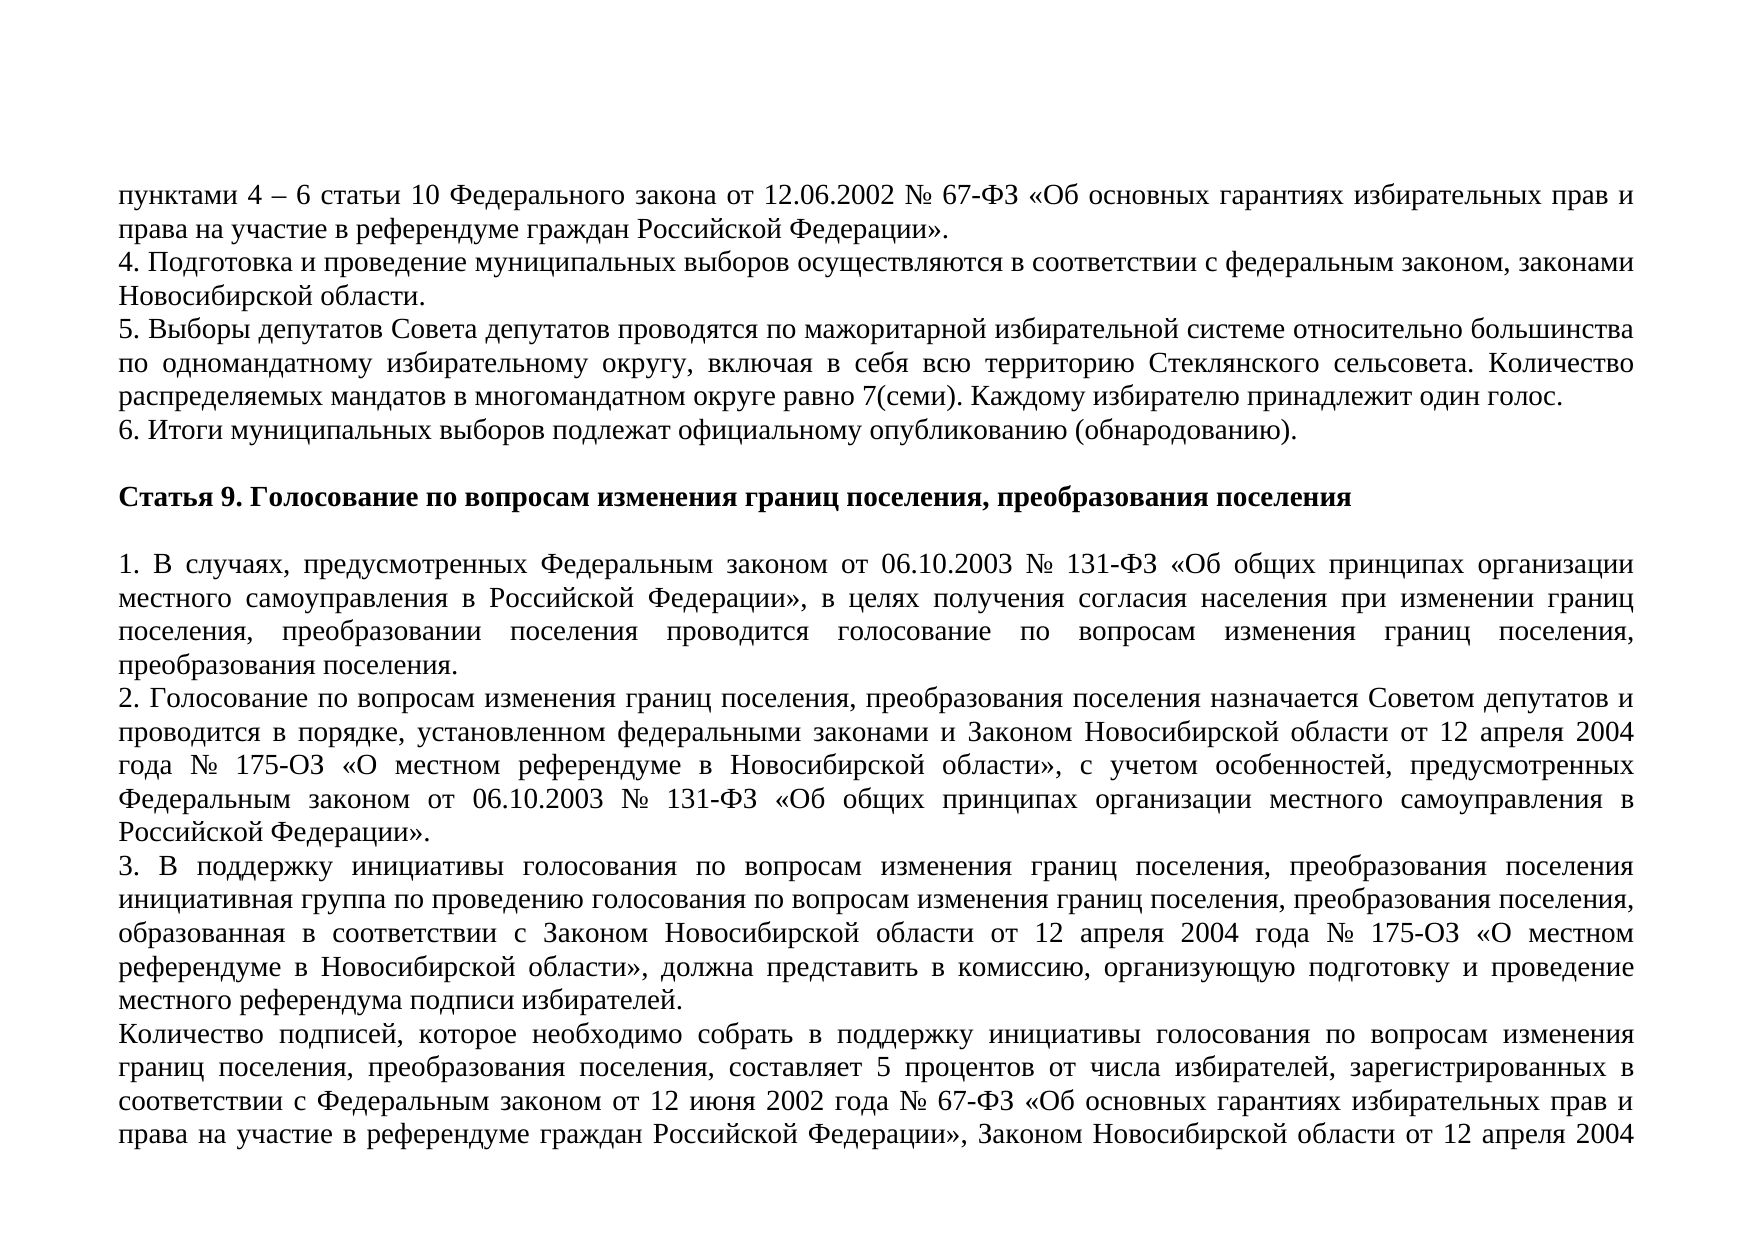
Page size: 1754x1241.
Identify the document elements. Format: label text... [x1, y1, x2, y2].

text 3. В поддержку инициативы голосования по вопросам изменения границ поселения, преобразования поселения инициативная группа по проведению голосования по вопросам изменения границ поселения, преобразования поселения, образованная в соответствии с Законом Новосибирской области от 12 апреля 2004 года № 175-ОЗ «О местном референдуме в Новосибирской области», должна представить в комиссию, организующую подготовку и проведение местного референдума подписи избирателей. [118, 848, 1636, 1016]
text 1. В случаях, предусмотренных Федеральным законом от 06.10.2003 № 131-ФЗ «Об общих принципах организации местного самоуправления в Российской Федерации», в целях получения согласия населения при изменении границ поселения, преобразовании поселения проводится голосование по вопросам изменения границ поселения, преобразования поселения. [118, 546, 1636, 680]
text Статья 9. Голосование по вопросам изменения границ поселения, преобразования поселения [118, 479, 1636, 513]
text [118, 177, 1636, 244]
text 5. Выборы депутатов Совета депутатов проводятся по мажоритарной избирательной системе относительно большинства по одномандатному избирательному округу, включая в себя всю территорию Стеклянского сельсовета. Количество распределяемых мандатов в многомандатном округе равно 7(семи). Каждому избирателю принадлежит один голос. [118, 311, 1636, 412]
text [118, 1016, 1636, 1150]
text 2. Голосование по вопросам изменения границ поселения, преобразования поселения назначается Советом депутатов и проводится в порядке, установленном федеральными законами и Законом Новосибирской области от 12 апреля 2004 года № 175-ОЗ «О местном референдуме в Новосибирской области», с учетом особенностей, предусмотренных Федеральным законом от 06.10.2003 № 131-ФЗ «Об общих принципах организации местного самоуправления в Российской Федерации». [118, 680, 1636, 848]
text 4. Подготовка и проведение муниципальных выборов осуществляются в соответствии с федеральным законом, законами Новосибирской области. [118, 244, 1636, 311]
text 6. Итоги муниципальных выборов подлежат официальному опубликованию (обнародованию). [118, 412, 1636, 446]
